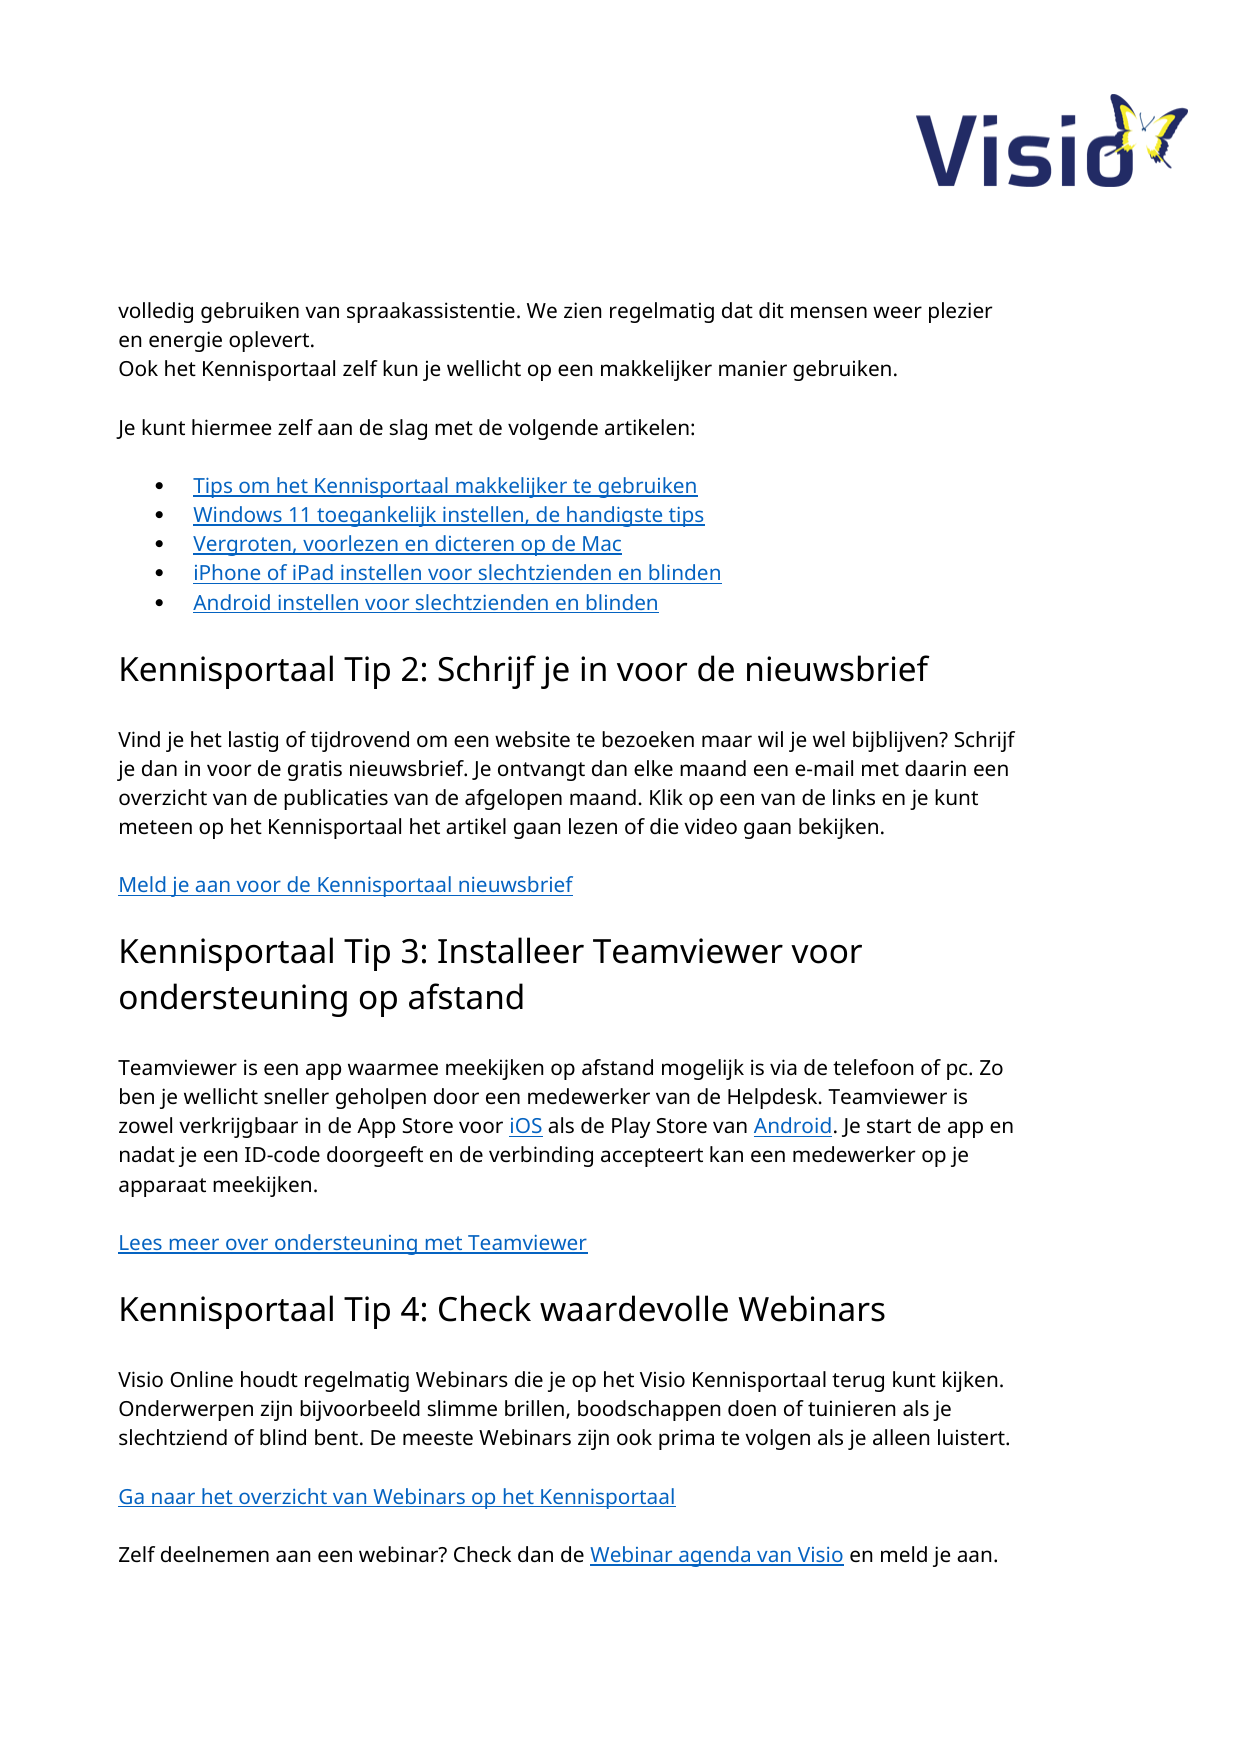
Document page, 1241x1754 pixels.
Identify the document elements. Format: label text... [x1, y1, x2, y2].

text Teamviewer is een app waarmee meekijken op afstand mogelijk is via de telefoon of pc. Zo ben je wellicht sneller geholpen door een medewerker van de Helpdesk. Teamviewer is zowel verkrijgbaar in de App Store voor iOS als de Play Store van Android. Je start de app en nadat je een ID-code doorgeeft en de verbinding accepteert kan een medewerker op je apparaat meekijken. [118, 1052, 1016, 1198]
text Meld je aan voor de Kennisportaal nieuwsbrief [118, 870, 1016, 899]
text Ga naar het overzicht van Webinars op het Kennisportaal [118, 1481, 1016, 1510]
text Lees meer over ondersteuning met Teamviewer [118, 1227, 1016, 1257]
list Windows 11 toegankelijk instellen, de handigste tips [156, 499, 1016, 529]
text Vind je het lastig of tijdrovend om een website te bezoeken maar wil je wel bijblijven? Schrijf je dan in voor de gratis nieuwsbrief. Je ontvangt dan elke maand een e-mail met daarin een overzicht van de publicaties van de afgelopen maand. Klik op een van de links en je kunt meteen op het Kennisportaal het artikel gaan lezen of die video gaan bekijken. [118, 724, 1016, 841]
picture [904, 89, 1199, 190]
subtitle Kennisportaal Tip 2: Schrijf je in voor de nieuwsbrief [118, 645, 1016, 691]
list Tips om het Kennisportaal makkelijker te gebruiken [156, 470, 1016, 499]
subtitle Kennisportaal Tip 4: Check waardevolle Webinars [118, 1286, 1016, 1331]
list Android instellen voor slechtzienden en blinden [156, 587, 1016, 616]
text Zelf deelnemen aan een webinar? Check dan de Webinar agenda van Visio en meld je aan. [118, 1539, 1016, 1569]
list Vergroten, voorlezen en dicteren op de Mac [156, 529, 1016, 558]
list iPhone of iPad instellen voor slechtzienden en blinden [156, 558, 1016, 587]
text Je kunt hiermee zelf aan de slag met de volgende artikelen: [118, 412, 1016, 441]
text Ook het Kennisportaal zelf kun je wellicht op een makkelijker manier gebruiken. [118, 354, 1016, 383]
text Visio Online houdt regelmatig Webinars die je op het Visio Kennisportaal terug kunt kijken. Onderwerpen zijn bijvoorbeeld slimme brillen, boodschappen doen of tuinieren als je slechtziend of blind bent. De meeste Webinars zijn ook prima te volgen als je alleen luistert. [118, 1364, 1016, 1452]
subtitle Kennisportaal Tip 3: Installeer Teamviewer voor ondersteuning op afstand [118, 928, 1016, 1019]
